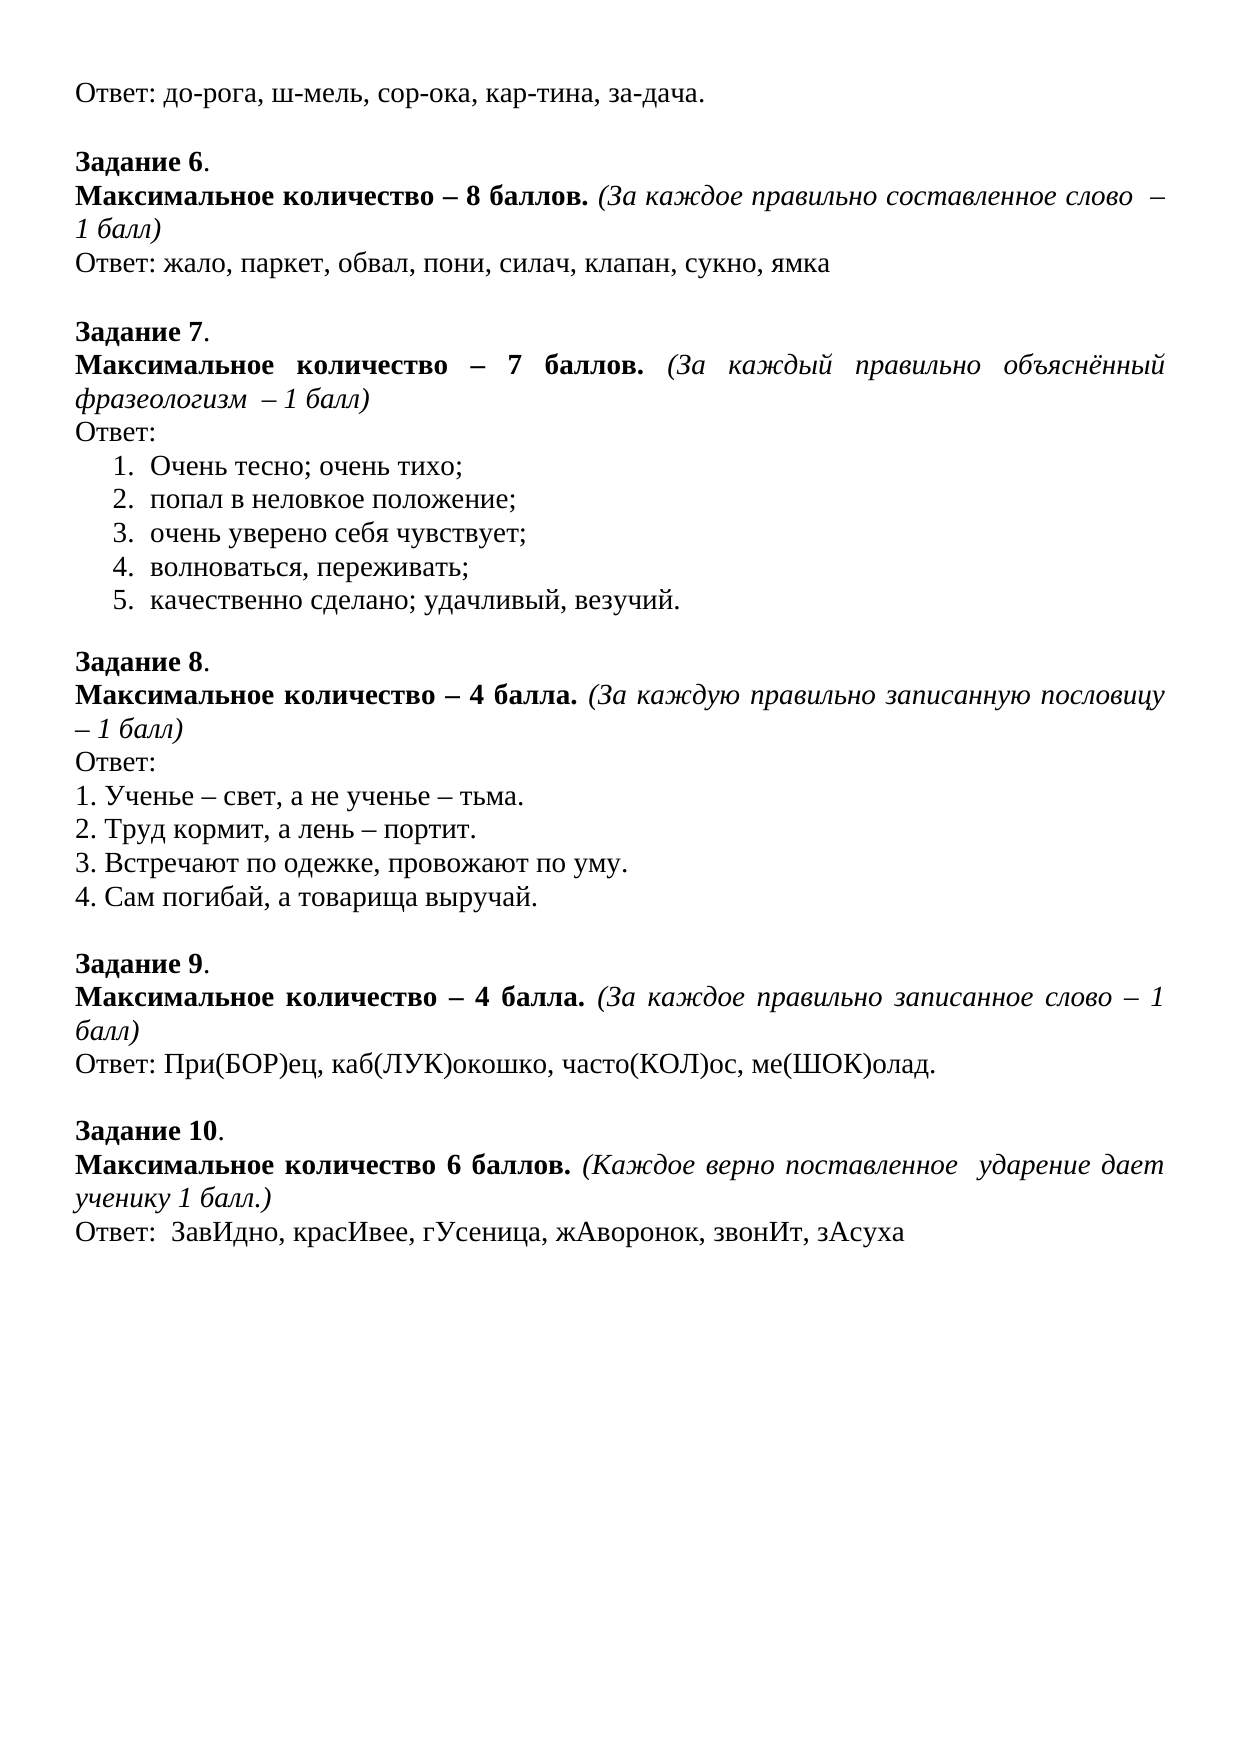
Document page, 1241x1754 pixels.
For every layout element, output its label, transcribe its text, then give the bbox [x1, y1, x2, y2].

text 4. Сам погибай, а товарища выручай. [75, 879, 1165, 912]
text Максимальное количество – 4 балла. (За каждую правильно записанную пословицу – 1 балл) [75, 677, 1165, 744]
text Задание 9. [75, 946, 1165, 979]
list Очень тесно; очень тихо; [112, 448, 1165, 482]
text Ответ: жало, паркет, обвал, пони, силач, клапан, сукно, ямка Задание 7. [75, 245, 1165, 347]
list качественно сделано; удачливый, везучий. [112, 582, 1165, 644]
text Задание 10. [75, 1113, 1165, 1147]
text 3. Встречают по одежке, провожают по уму. [75, 845, 1165, 879]
text Ответ: до-рога, ш-мель, сор-ока, кар-тина, за-дача. Задание 6. [75, 75, 1165, 178]
list Задание 8. [75, 644, 1165, 677]
list волноваться, переживать; [112, 549, 1165, 582]
text Максимальное количество – 8 баллов. (За каждое правильно составленное слово – 1 балл) [75, 178, 1165, 245]
text Ответ: [75, 744, 1165, 778]
text 1. Ученье – свет, а не ученье – тьма. [75, 778, 1165, 812]
list попал в неловкое положение; [112, 482, 1165, 515]
list очень уверено себя чувствует; [112, 515, 1165, 549]
text Максимальное количество – 4 балла. (За каждое правильно записанное слово – 1 балл) [75, 979, 1165, 1046]
text Ответ: [75, 414, 1165, 448]
text 2. Труд кормит, а лень – портит. [75, 812, 1165, 845]
text Ответ: ЗавИдно, красИвее, гУсеница, жАворонок, звонИт, зАсуха [75, 1214, 1165, 1248]
text Максимальное количество – 7 баллов. (За каждый правильно объяснённый фразеологизм – 1 балл) [75, 347, 1165, 414]
text Ответ: При(БОР)ец, каб(ЛУК)окошко, часто(КОЛ)ос, ме(ШОК)олад. [75, 1046, 1165, 1080]
text Максимальное количество 6 баллов. (Каждое верно поставленное ударение дает ученику 1 балл.) [75, 1147, 1165, 1214]
